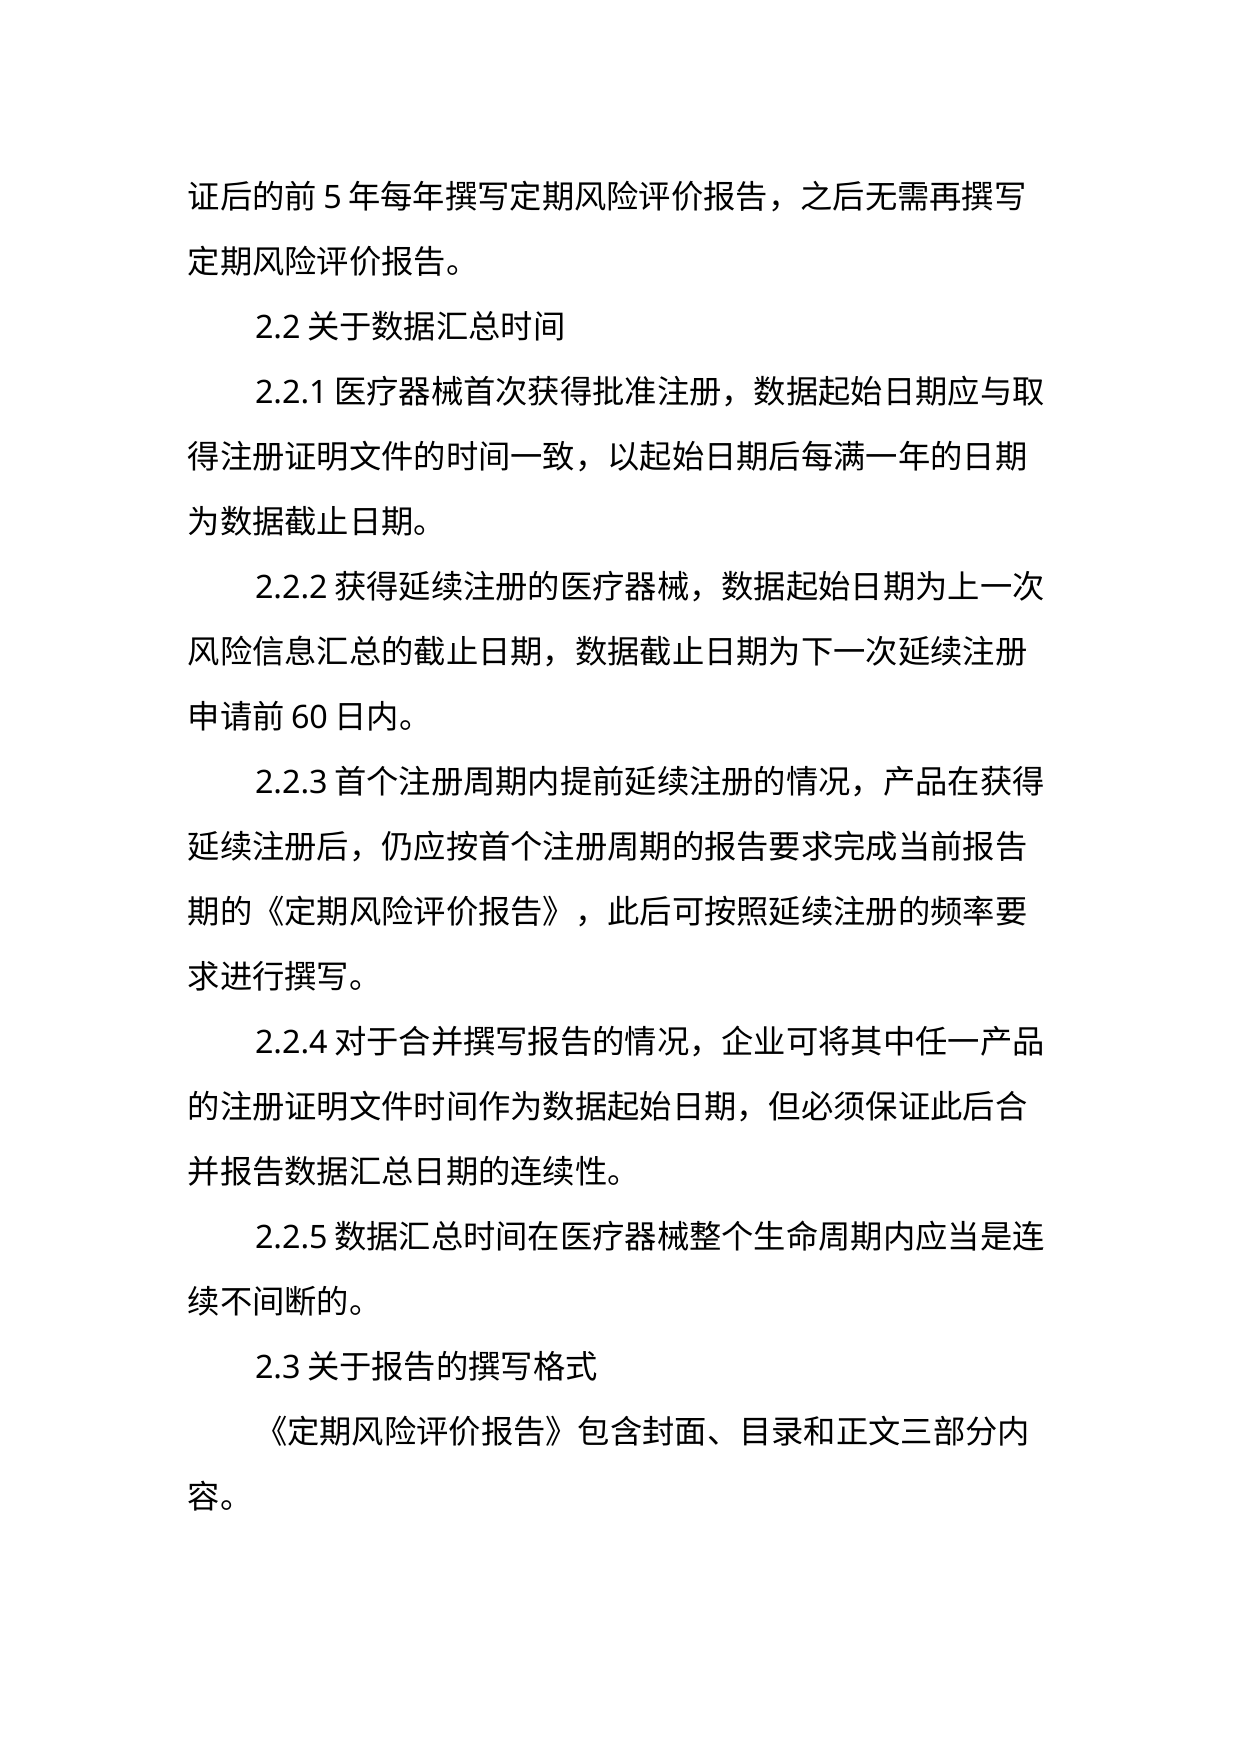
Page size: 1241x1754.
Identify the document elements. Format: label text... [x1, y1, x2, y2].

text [187, 162, 1053, 292]
text 2.2.5数据汇总时间在医疗器械整个生命周期内应当是连续不间断的。 [187, 1202, 1053, 1332]
text 2.2.2获得延续注册的医疗器械，数据起始日期为上一次风险信息汇总的截止日期，数据截止日期为下一次延续注册申请前60日内。 [187, 552, 1053, 747]
text 2.2.1医疗器械首次获得批准注册，数据起始日期应与取得注册证明文件的时间一致，以起始日期后每满一年的日期为数据截止日期。 [187, 357, 1053, 552]
text 2.2关于数据汇总时间 [187, 292, 1053, 357]
text 2.2.3首个注册周期内提前延续注册的情况，产品在获得延续注册后，仍应按首个注册周期的报告要求完成当前报告期的《定期风险评价报告》，此后可按照延续注册的频率要求进行撰写。 [187, 747, 1053, 1007]
text 《定期风险评价报告》包含封面、目录和正文三部分内容。 [187, 1397, 1053, 1527]
text 2.2.4对于合并撰写报告的情况，企业可将其中任一产品的注册证明文件时间作为数据起始日期，但必须保证此后合并报告数据汇总日期的连续性。 [187, 1007, 1053, 1202]
text 2.3关于报告的撰写格式 [187, 1332, 1053, 1397]
